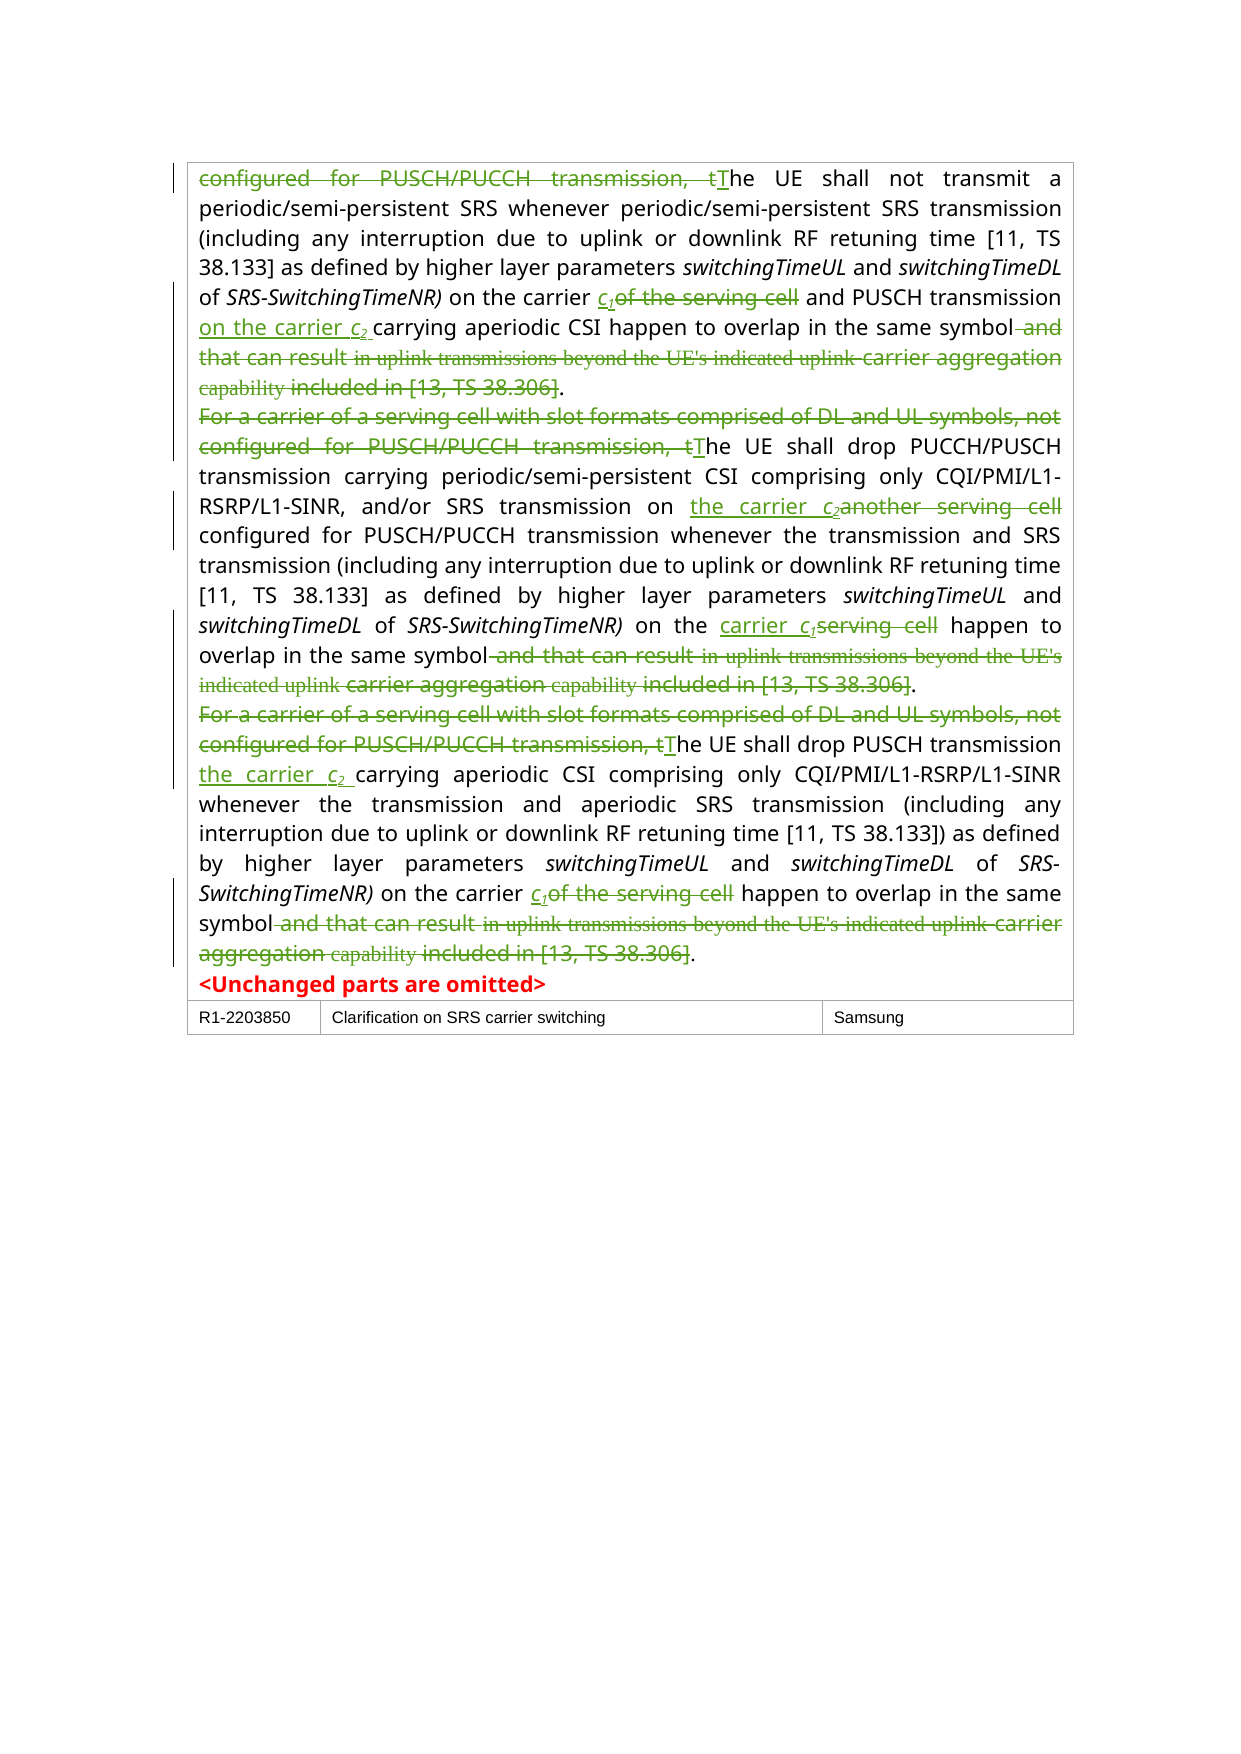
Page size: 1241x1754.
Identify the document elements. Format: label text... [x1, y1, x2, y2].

table_cell Clarification on SRS carrier switching [321, 1001, 822, 1033]
table_cell Samsung [823, 1001, 1073, 1033]
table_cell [188, 163, 1073, 1000]
table_cell R1-2203850 [188, 1001, 320, 1033]
